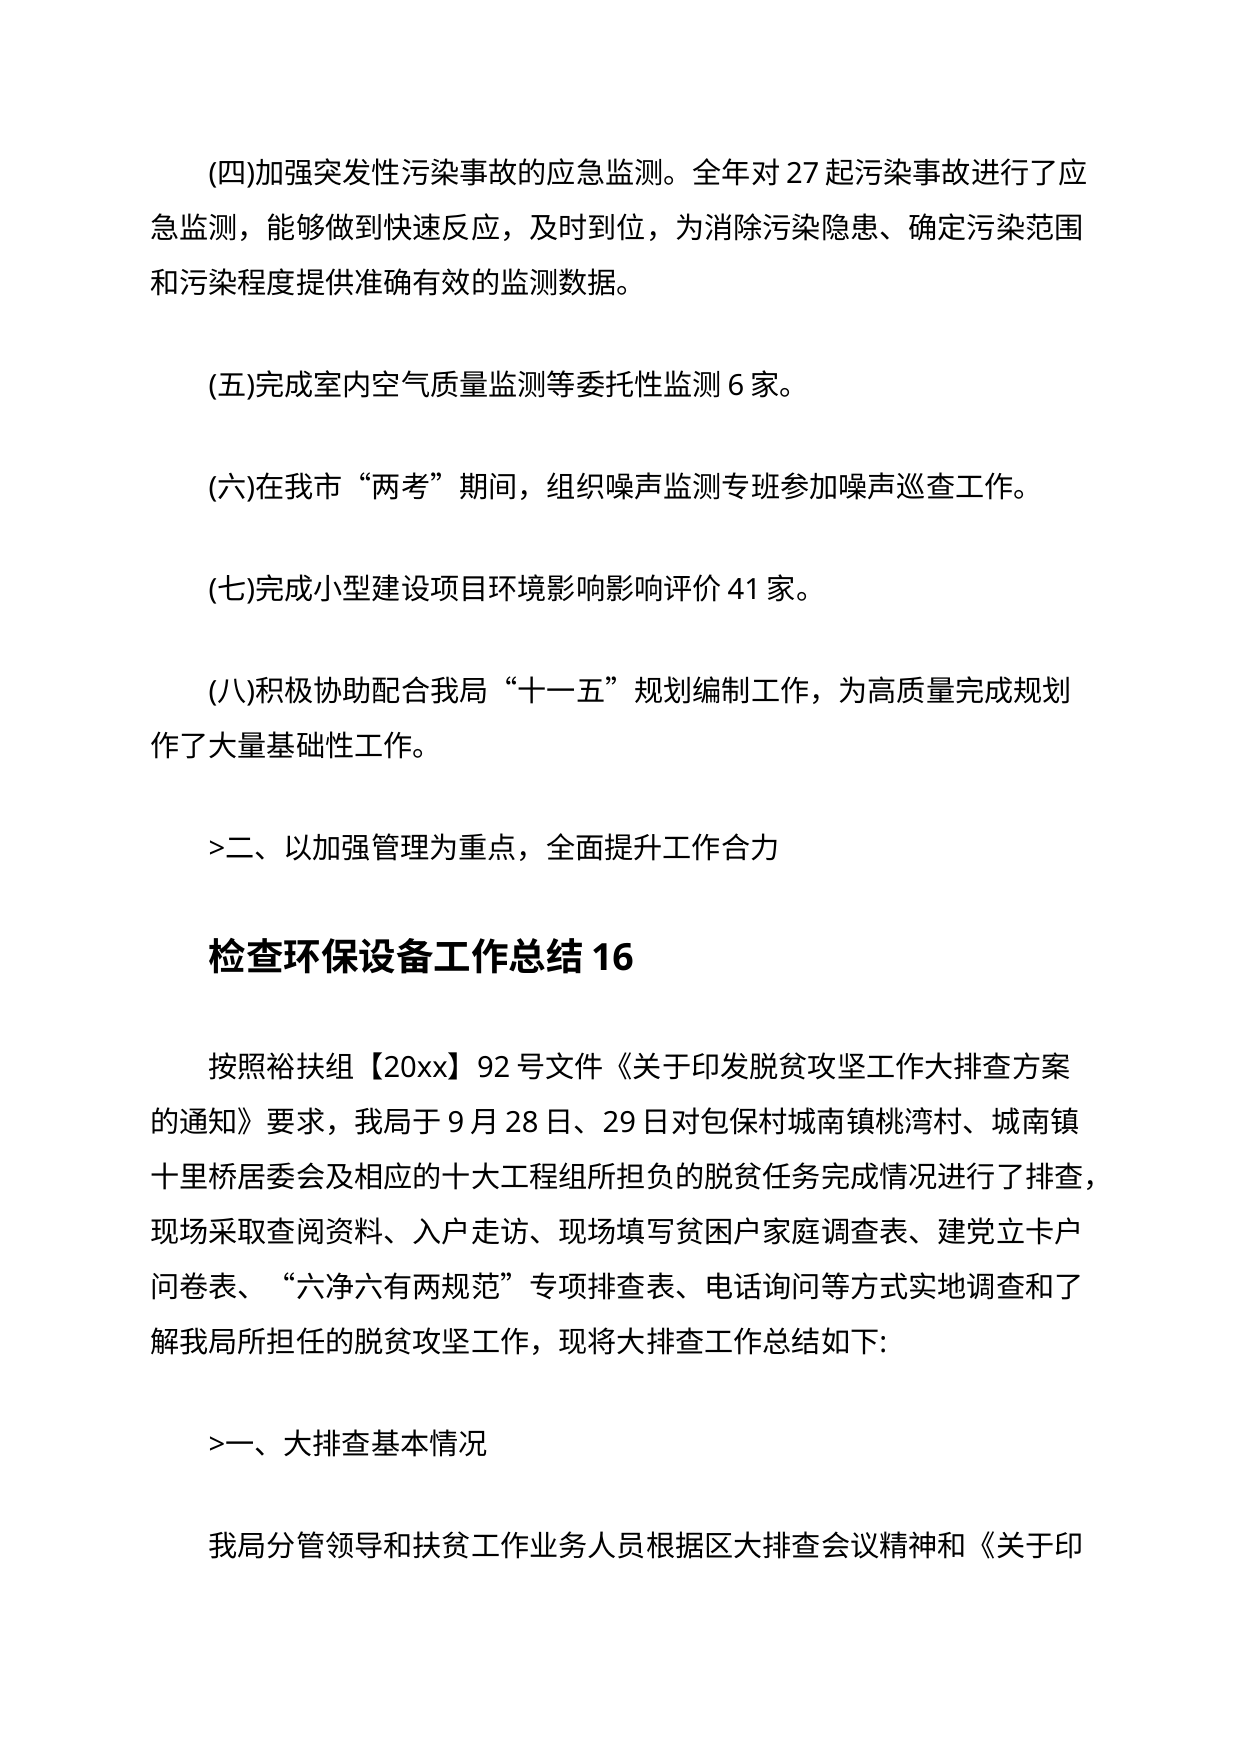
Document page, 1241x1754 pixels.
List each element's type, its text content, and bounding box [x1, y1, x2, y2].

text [150, 1523, 1090, 1565]
text (八)积极协助配合我局“十一五”规划编制工作，为高质量完成规划作了大量基础性工作。 [150, 668, 1090, 765]
text >一、大排查基本情况 [150, 1421, 1090, 1463]
text (六)在我市“两考”期间，组织噪声监测专班参加噪声巡查工作。 [150, 464, 1090, 506]
text 检查环保设备工作总结16 [150, 926, 1090, 981]
text 按照裕扶组【20xx】92号文件《关于印发脱贫攻坚工作大排查方案的通知》要求，我局于9月28日、29日对包保村城南镇桃湾村、城南镇十里桥居委会及相应的十大工程组所担负的脱贫任务完成情况进行了排查，现场采取查阅资料、入户走访、现场填写贫困户家庭调查表、建党立卡户问卷表、“六净六有两规范”专项排查表、电话询问等方式实地调查和了解我局所担任的脱贫攻坚工作，现将大排查工作总结如下: [150, 1044, 1090, 1361]
text (四)加强突发性污染事故的应急监测。全年对27起污染事故进行了应急监测，能够做到快速反应，及时到位，为消除污染隐患、确定污染范围和污染程度提供准确有效的监测数据。 [150, 150, 1090, 302]
text (五)完成室内空气质量监测等委托性监测6家。 [150, 362, 1090, 404]
text (七)完成小型建设项目环境影响影响评价41家。 [150, 566, 1090, 608]
text >二、以加强管理为重点，全面提升工作合力 [150, 824, 1090, 867]
